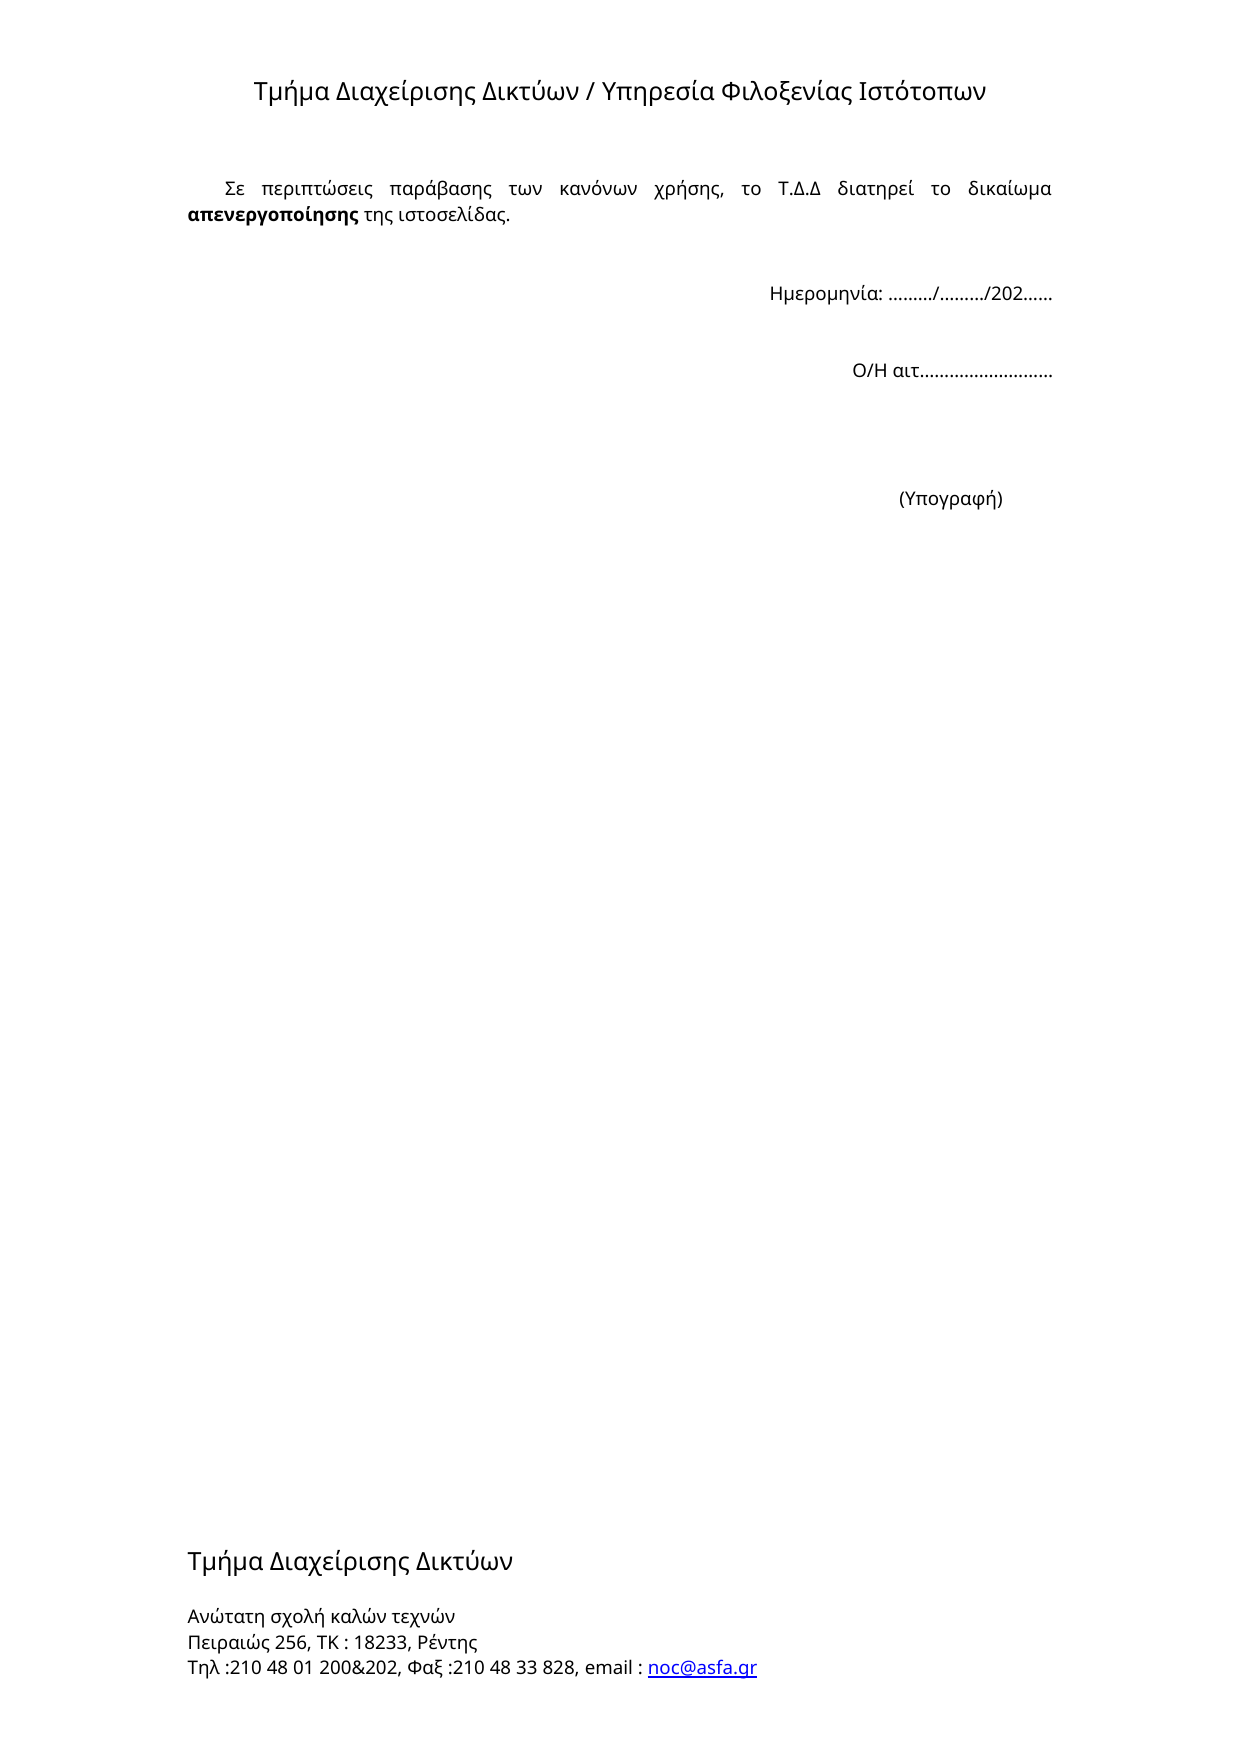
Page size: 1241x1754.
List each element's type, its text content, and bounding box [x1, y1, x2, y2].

text Ημερομηνία: ………/………/202…… [187, 281, 1053, 306]
text Ο/Η αιτ……………………… [187, 357, 1053, 383]
text Σε περιπτώσεις παράβασης των κανόνων χρήσης, το Τ.Δ.Δ διατηρεί το δικαίωμα απενεργοποίησης της ιστοσελίδας. [187, 175, 1053, 226]
text (Υπογραφή) [187, 485, 1002, 510]
